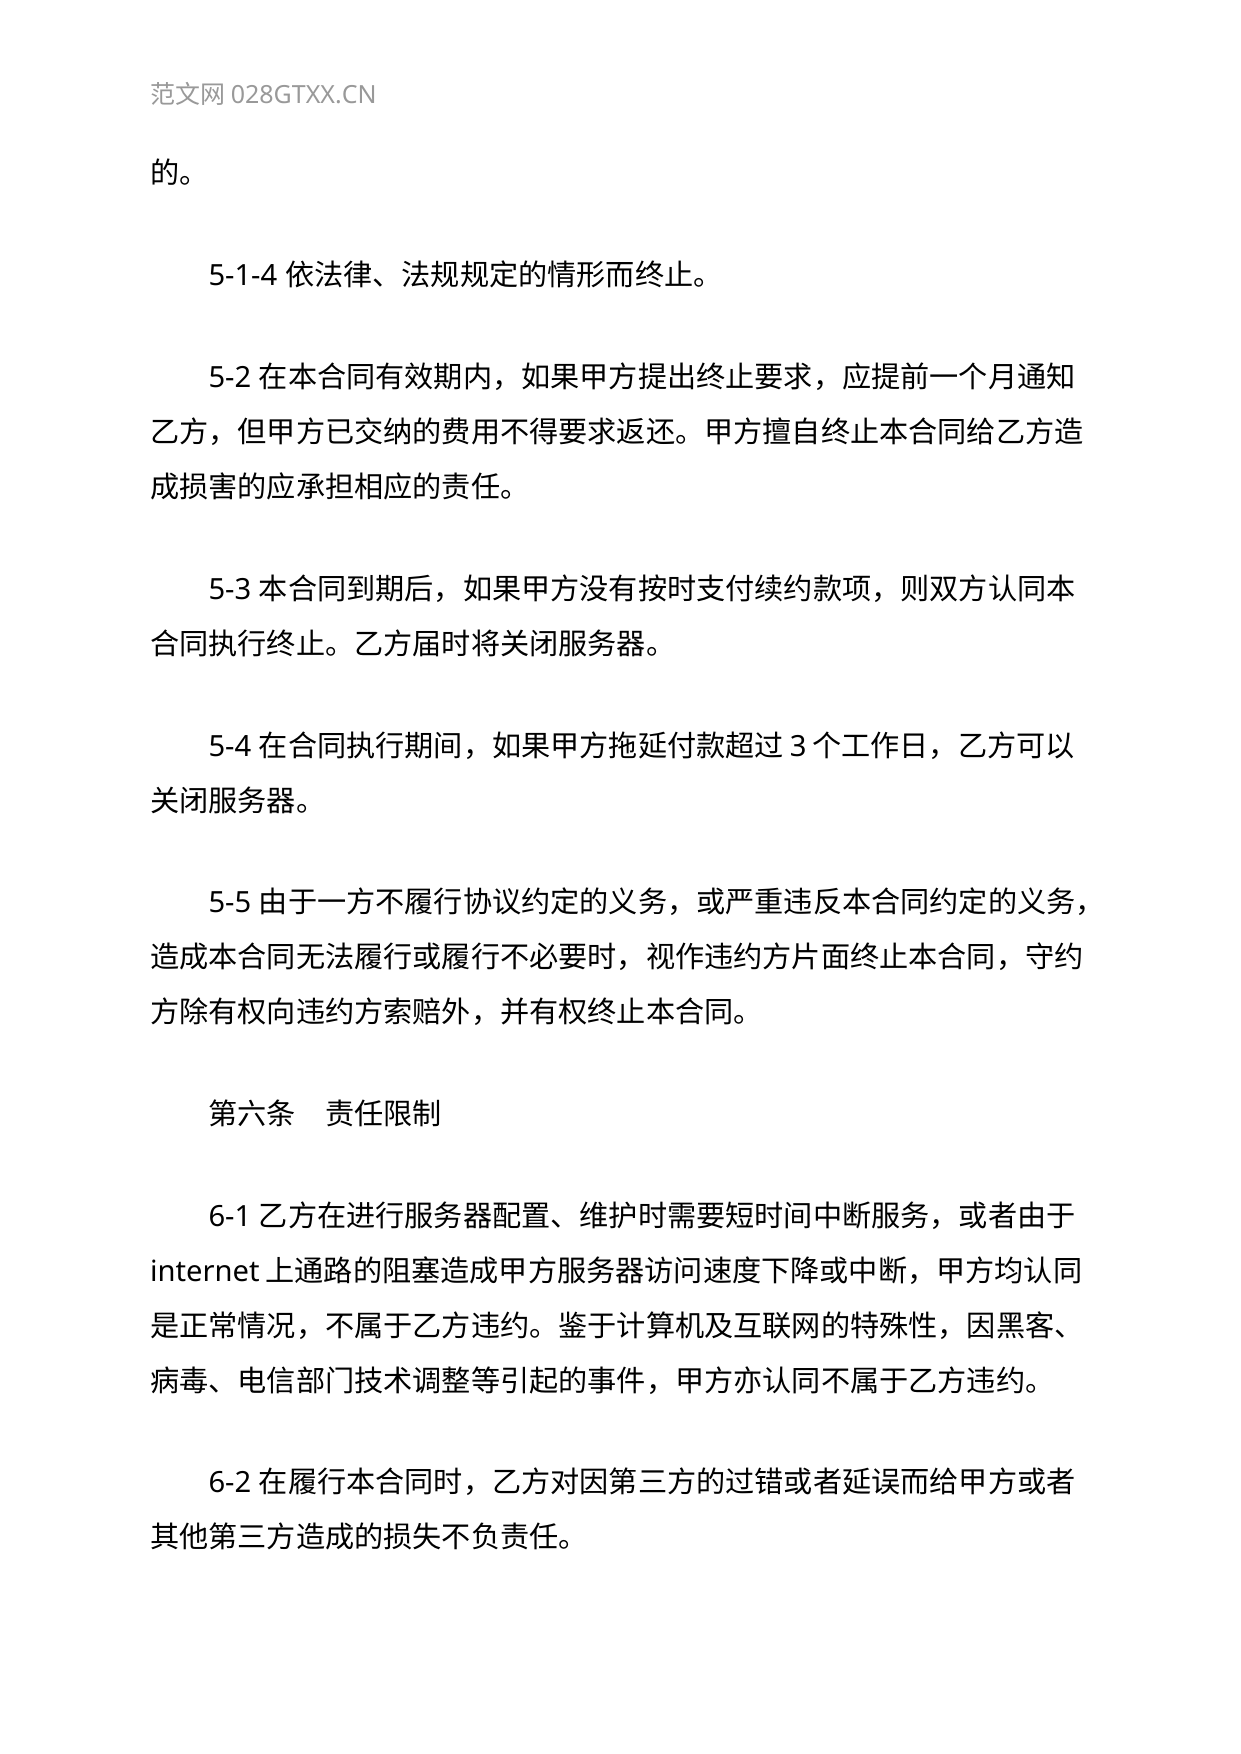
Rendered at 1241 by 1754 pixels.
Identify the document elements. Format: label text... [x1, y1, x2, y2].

text 5-2 在本合同有效期内，如果甲方提出终止要求，应提前一个月通知乙方，但甲方已交纳的费用不得要求返还。甲方擅自终止本合同给乙方造成损害的应承担相应的责任。 [150, 354, 1090, 506]
text 5-3 本合同到期后，如果甲方没有按时支付续约款项，则双方认同本合同执行终止。乙方届时将关闭服务器。 [150, 565, 1090, 663]
text 5-4 在合同执行期间，如果甲方拖延付款超过3个工作日，乙方可以关闭服务器。 [150, 722, 1090, 819]
text 6-1 乙方在进行服务器配置、维护时需要短时间中断服务，或者由于internet上通路的阻塞造成甲方服务器访问速度下降或中断，甲方均认同是正常情况，不属于乙方违约。鉴于计算机及互联网的特殊性，因黑客、病毒、电信部门技术调整等引起的事件，甲方亦认同不属于乙方违约。 [150, 1192, 1090, 1399]
text 6-2 在履行本合同时，乙方对因第三方的过错或者延误而给甲方或者其他第三方造成的损失不负责任。 [150, 1459, 1090, 1556]
text 第六条 责任限制 [150, 1091, 1090, 1133]
text 5-1-4 依法律、法规规定的情形而终止。 [150, 252, 1090, 294]
text 5-5 由于一方不履行协议约定的义务，或严重违反本合同约定的义务，造成本合同无法履行或履行不必要时，视作违约方片面终止本合同，守约方除有权向违约方索赔外，并有权终止本合同。 [150, 879, 1090, 1031]
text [150, 150, 1090, 192]
